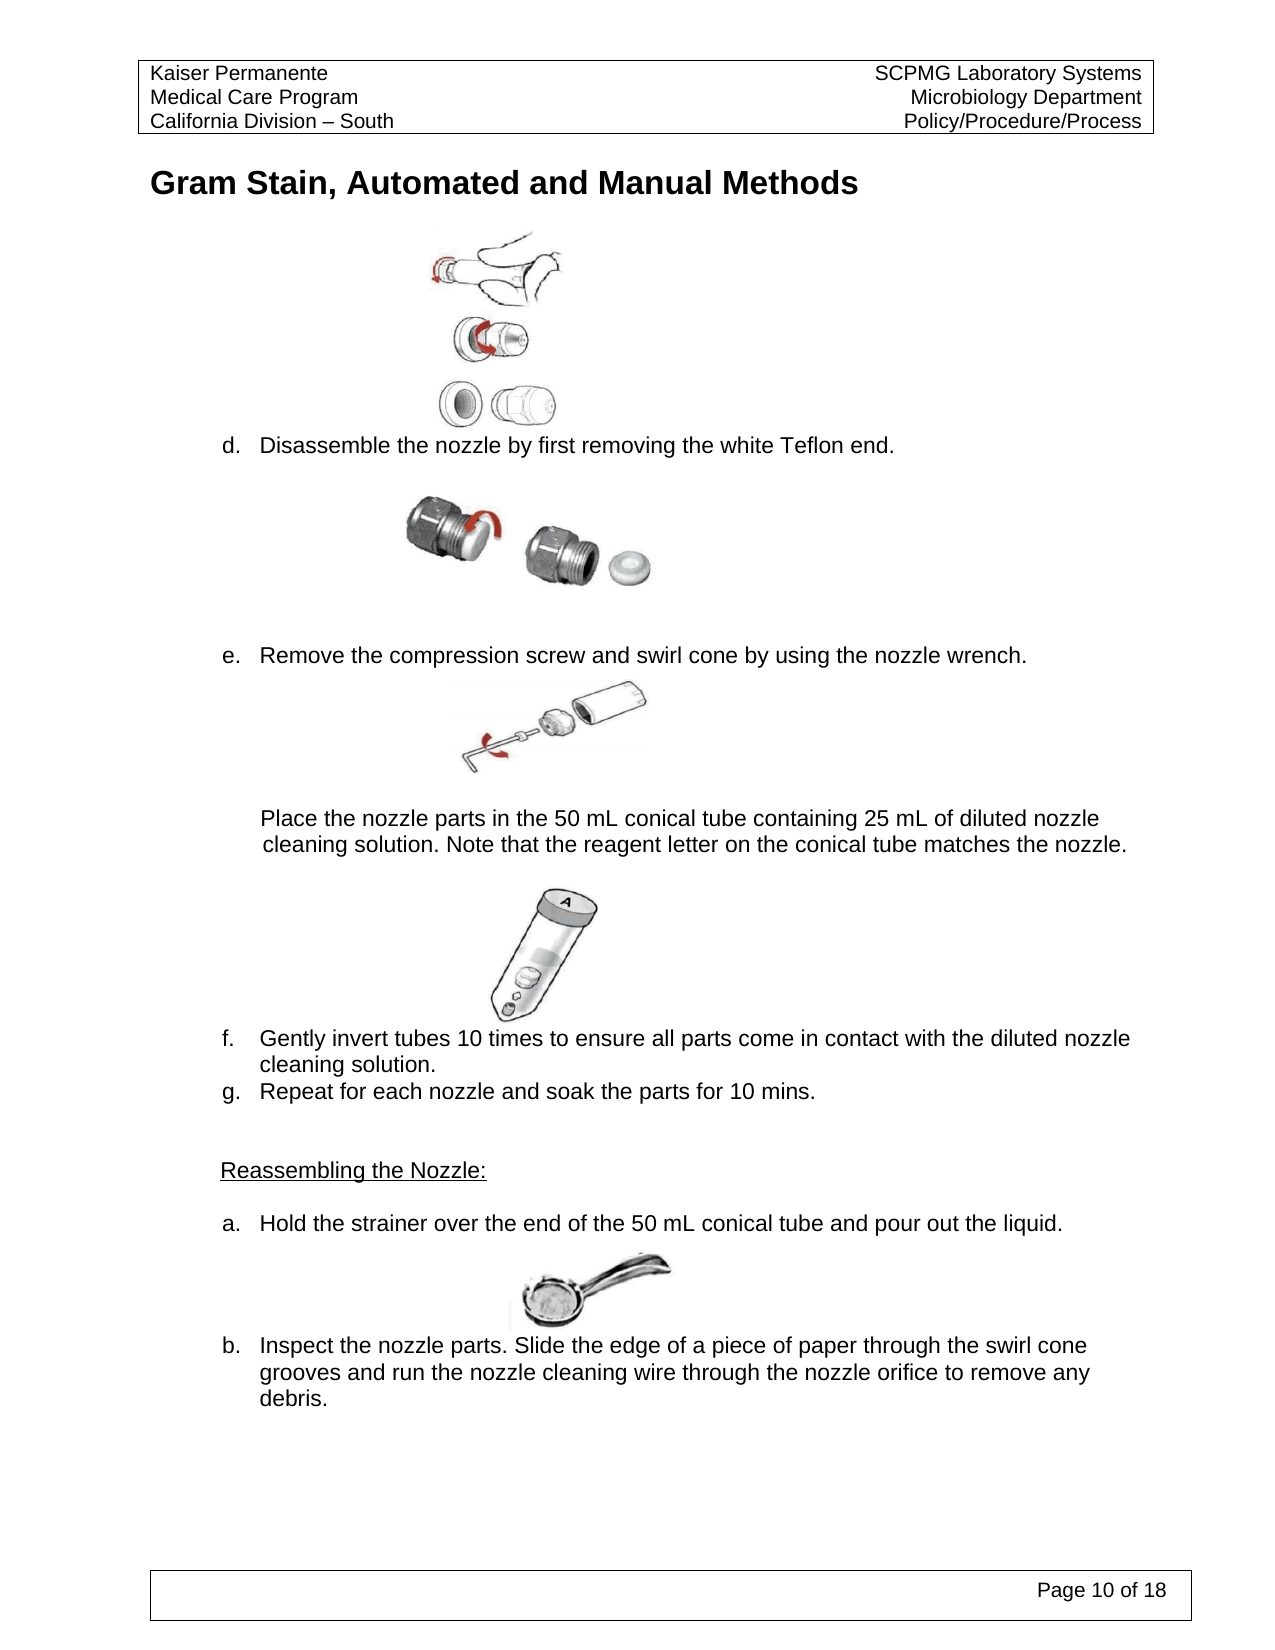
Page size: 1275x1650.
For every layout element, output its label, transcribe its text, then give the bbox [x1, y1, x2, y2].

list Inspect the nozzle parts. Slide the edge of a piece of paper through the swirl cone grooves and run the nozzle cleaning wire through the nozzle orifice to remove any debris. [222, 1332, 1155, 1411]
list Repeat for each nozzle and soak the parts for 10 mins. [222, 1078, 1155, 1104]
list Gently invert tubes 10 times to ensure all parts come in contact with the diluted nozzle cleaning solution. [222, 1025, 1155, 1078]
text Reassembling the Nozzle: [150, 1157, 1155, 1183]
list Disassemble the nozzle by first removing the white Teflon end. [222, 432, 1155, 459]
text Place the nozzle parts in the 50 mL conical tube containing 25 mL of diluted nozzle cleaning solution. Note that the reagent letter on the conical tube matches the nozzle. [216, 804, 1155, 857]
list Remove the compression screw and swirl cone by using the nozzle wrench. [222, 642, 1155, 668]
list Hold the strainer over the end of the 50 mL conical tube and pour out the liquid. [222, 1209, 1155, 1236]
